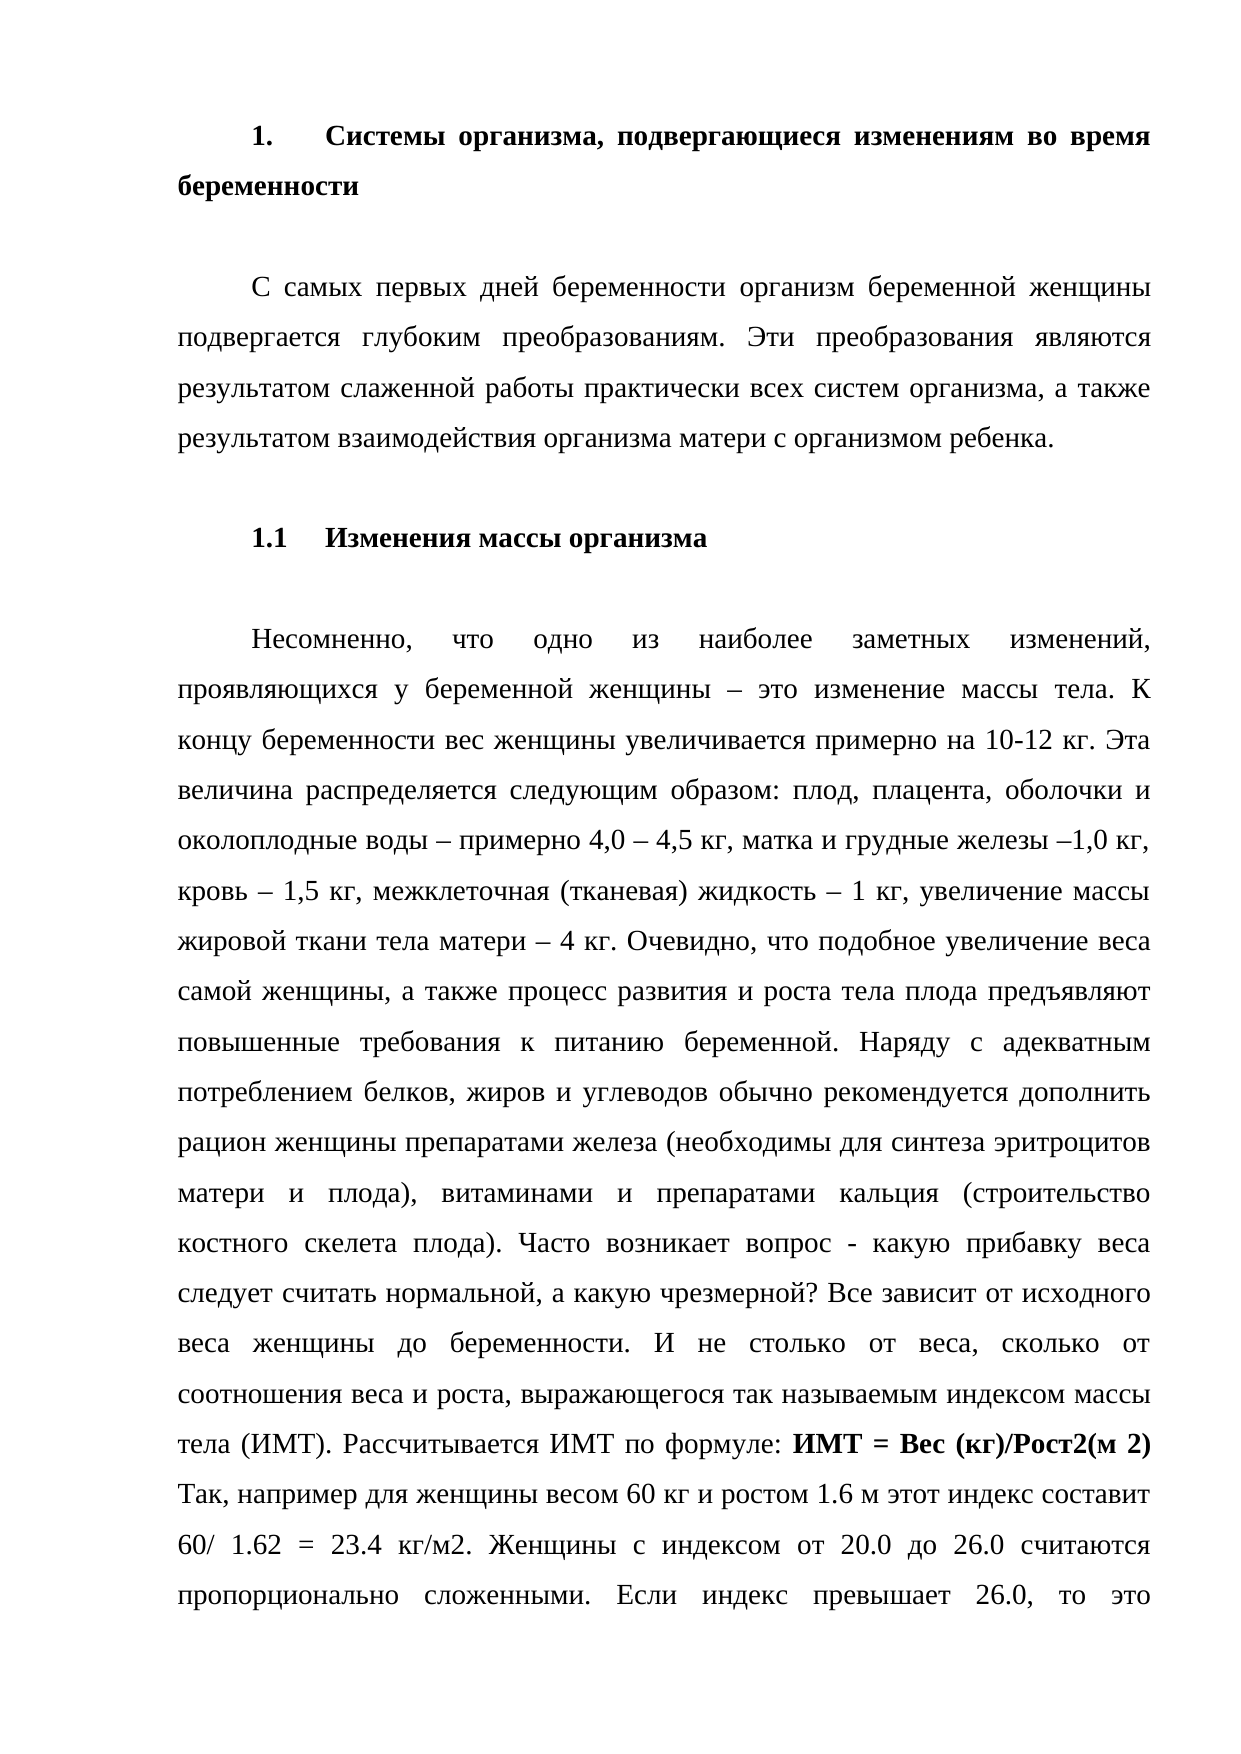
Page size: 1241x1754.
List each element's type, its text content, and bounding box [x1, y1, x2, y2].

list Изменения массы организма [177, 521, 1152, 554]
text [177, 621, 1152, 1611]
list Системы организма, подвергающиеся изменениям во время беременности [177, 118, 1152, 202]
text С самых первых дней беременности организм беременной женщины подвергается глубоким преобразованиям. Эти преобразования являются результатом слаженной работы практически всех систем организма, а также результатом взаимодействия организма матери с организмом ребенка. [177, 269, 1152, 453]
